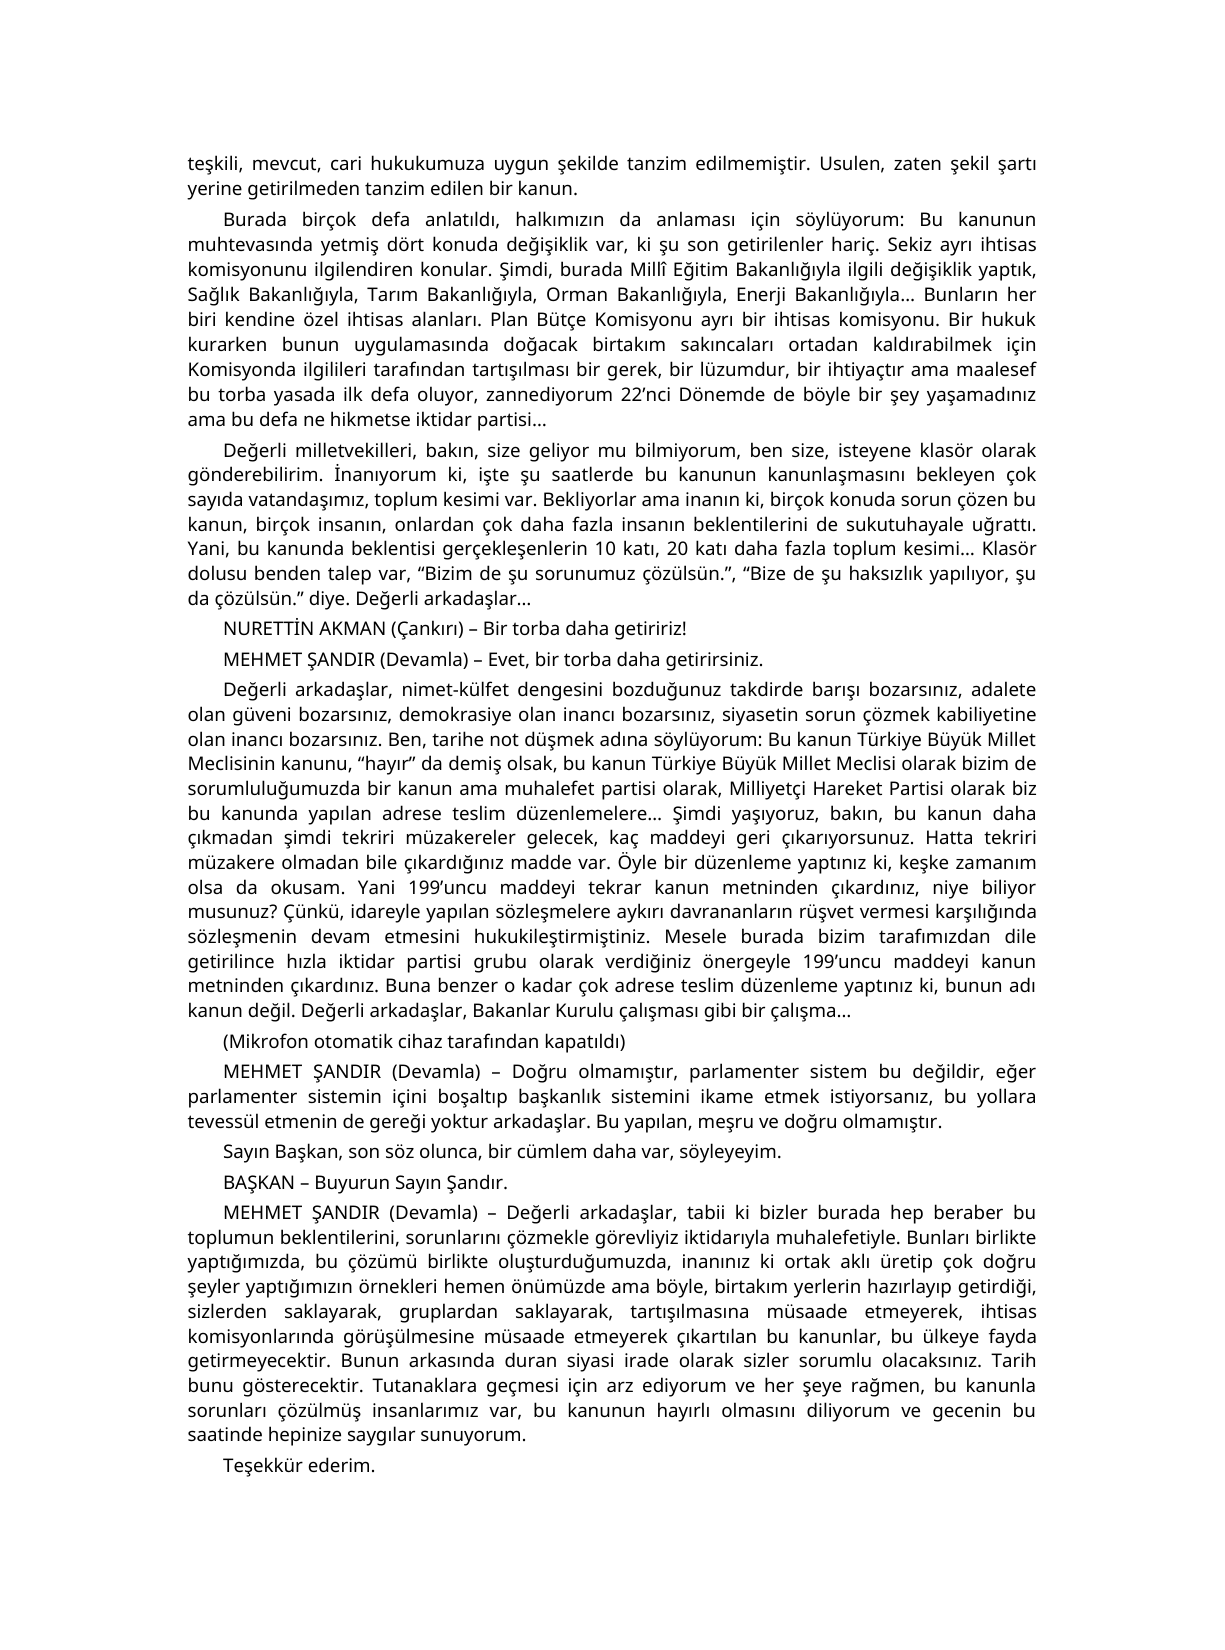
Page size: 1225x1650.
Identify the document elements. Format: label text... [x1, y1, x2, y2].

text NURETTİN AKMAN (Çankırı) – Bir torba daha getiririz! [187, 616, 1037, 641]
text MEHMET ŞANDIR (Devamla) – Değerli arkadaşlar, tabii ki bizler burada hep beraber bu toplumun beklentilerini, sorunlarını çözmekle görevliyiz iktidarıyla muhalefetiyle. Bunları birlikte yaptığımızda, bu çözümü birlikte oluşturduğumuzda, inanınız ki ortak aklı üretip çok doğru şeyler yaptığımızın örnekleri hemen önümüzde ama böyle, birtakım yerlerin hazırlayıp getirdiği, sizlerden saklayarak, gruplardan saklayarak, tartışılmasına müsaade etmeyerek, ihtisas komisyonlarında görüşülmesine müsaade etmeyerek çıkartılan bu kanunlar, bu ülkeye fayda getirmeyecektir. Bunun arkasında duran siyasi irade olarak sizler sorumlu olacaksınız. Tarih bunu gösterecektir. Tutanaklara geçmesi için arz ediyorum ve her şeye rağmen, bu kanunla sorunları çözülmüş insanlarımız var, bu kanunun hayırlı olmasını diliyorum ve gecenin bu saatinde hepinize saygılar sunuyorum. [187, 1200, 1037, 1447]
text (Mikrofon otomatik cihaz tarafından kapatıldı) [187, 1028, 1037, 1053]
text BAŞKAN – Buyurun Sayın Şandır. [187, 1169, 1037, 1194]
text MEHMET ŞANDIR (Devamla) – Evet, bir torba daha getirirsiniz. [187, 646, 1037, 671]
text Değerli milletvekilleri, bakın, size geliyor mu bilmiyorum, ben size, isteyene klasör olarak gönderebilirim. İnanıyorum ki, işte şu saatlerde bu kanunun kanunlaşmasını bekleyen çok sayıda vatandaşımız, toplum kesimi var. Bekliyorlar ama inanın ki, birçok konuda sorun çözen bu kanun, birçok insanın, onlardan çok daha fazla insanın beklentilerini de sukutuhayale uğrattı. Yani, bu kanunda beklentisi gerçekleşenlerin 10 katı, 20 katı daha fazla toplum kesimi… Klasör dolusu benden talep var, “Bizim de şu sorunumuz çözülsün.”, “Bize de şu haksızlık yapılıyor, şu da çözülsün.” diye. Değerli arkadaşlar… [187, 437, 1037, 610]
text Burada birçok defa anlatıldı, halkımızın da anlaması için söylüyorum: Bu kanunun muhtevasında yetmiş dört konuda değişiklik var, ki şu son getirilenler hariç. Sekiz ayrı ihtisas komisyonunu ilgilendiren konular. Şimdi, burada Millî Eğitim Bakanlığıyla ilgili değişiklik yaptık, Sağlık Bakanlığıyla, Tarım Bakanlığıyla, Orman Bakanlığıyla, Enerji Bakanlığıyla… Bunların her biri kendine özel ihtisas alanları. Plan Bütçe Komisyonu ayrı bir ihtisas komisyonu. Bir hukuk kurarken bunun uygulamasında doğacak birtakım sakıncaları ortadan kaldırabilmek için Komisyonda ilgilileri tarafından tartışılması bir gerek, bir lüzumdur, bir ihtiyaçtır ama maalesef bu torba yasada ilk defa oluyor, zannediyorum 22’nci Dönemde de böyle bir şey yaşamadınız ama bu defa ne hikmetse iktidar partisi… [187, 206, 1037, 431]
text Sayın Başkan, son söz olunca, bir cümlem daha var, söyleyeyim. [187, 1139, 1037, 1163]
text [187, 150, 1037, 201]
text Değerli arkadaşlar, nimet-külfet dengesini bozduğunuz takdirde barışı bozarsınız, adalete olan güveni bozarsınız, demokrasiye olan inancı bozarsınız, siyasetin sorun çözmek kabiliyetine olan inancı bozarsınız. Ben, tarihe not düşmek adına söylüyorum: Bu kanun Türkiye Büyük Millet Meclisinin kanunu, “hayır” da demiş olsak, bu kanun Türkiye Büyük Millet Meclisi olarak bizim de sorumluluğumuzda bir kanun ama muhalefet partisi olarak, Milliyetçi Hareket Partisi olarak biz bu kanunda yapılan adrese teslim düzenlemelere… Şimdi yaşıyoruz, bakın, bu kanun daha çıkmadan şimdi tekriri müzakereler gelecek, kaç maddeyi geri çıkarıyorsunuz. Hatta tekriri müzakere olmadan bile çıkardığınız madde var. Öyle bir düzenleme yaptınız ki, keşke zamanım olsa da okusam. Yani 199’uncu maddeyi tekrar kanun metninden çıkardınız, niye biliyor musunuz? Çünkü, idareyle yapılan sözleşmelere aykırı davrananların rüşvet vermesi karşılığında sözleşmenin devam etmesini hukukileştirmiştiniz. Mesele burada bizim tarafımızdan dile getirilince hızla iktidar partisi grubu olarak verdiğiniz önergeyle 199’uncu maddeyi kanun metninden çıkardınız. Buna benzer o kadar çok adrese teslim düzenleme yaptınız ki, bunun adı kanun değil. Değerli arkadaşlar, Bakanlar Kurulu çalışması gibi bir çalışma… [187, 677, 1037, 1023]
text Teşekkür ederim. [187, 1453, 1037, 1477]
text MEHMET ŞANDIR (Devamla) – Doğru olmamıştır, parlamenter sistem bu değildir, eğer parlamenter sistemin içini boşaltıp başkanlık sistemini ikame etmek istiyorsanız, bu yollara tevessül etmenin de gereği yoktur arkadaşlar. Bu yapılan, meşru ve doğru olmamıştır. [187, 1059, 1037, 1133]
